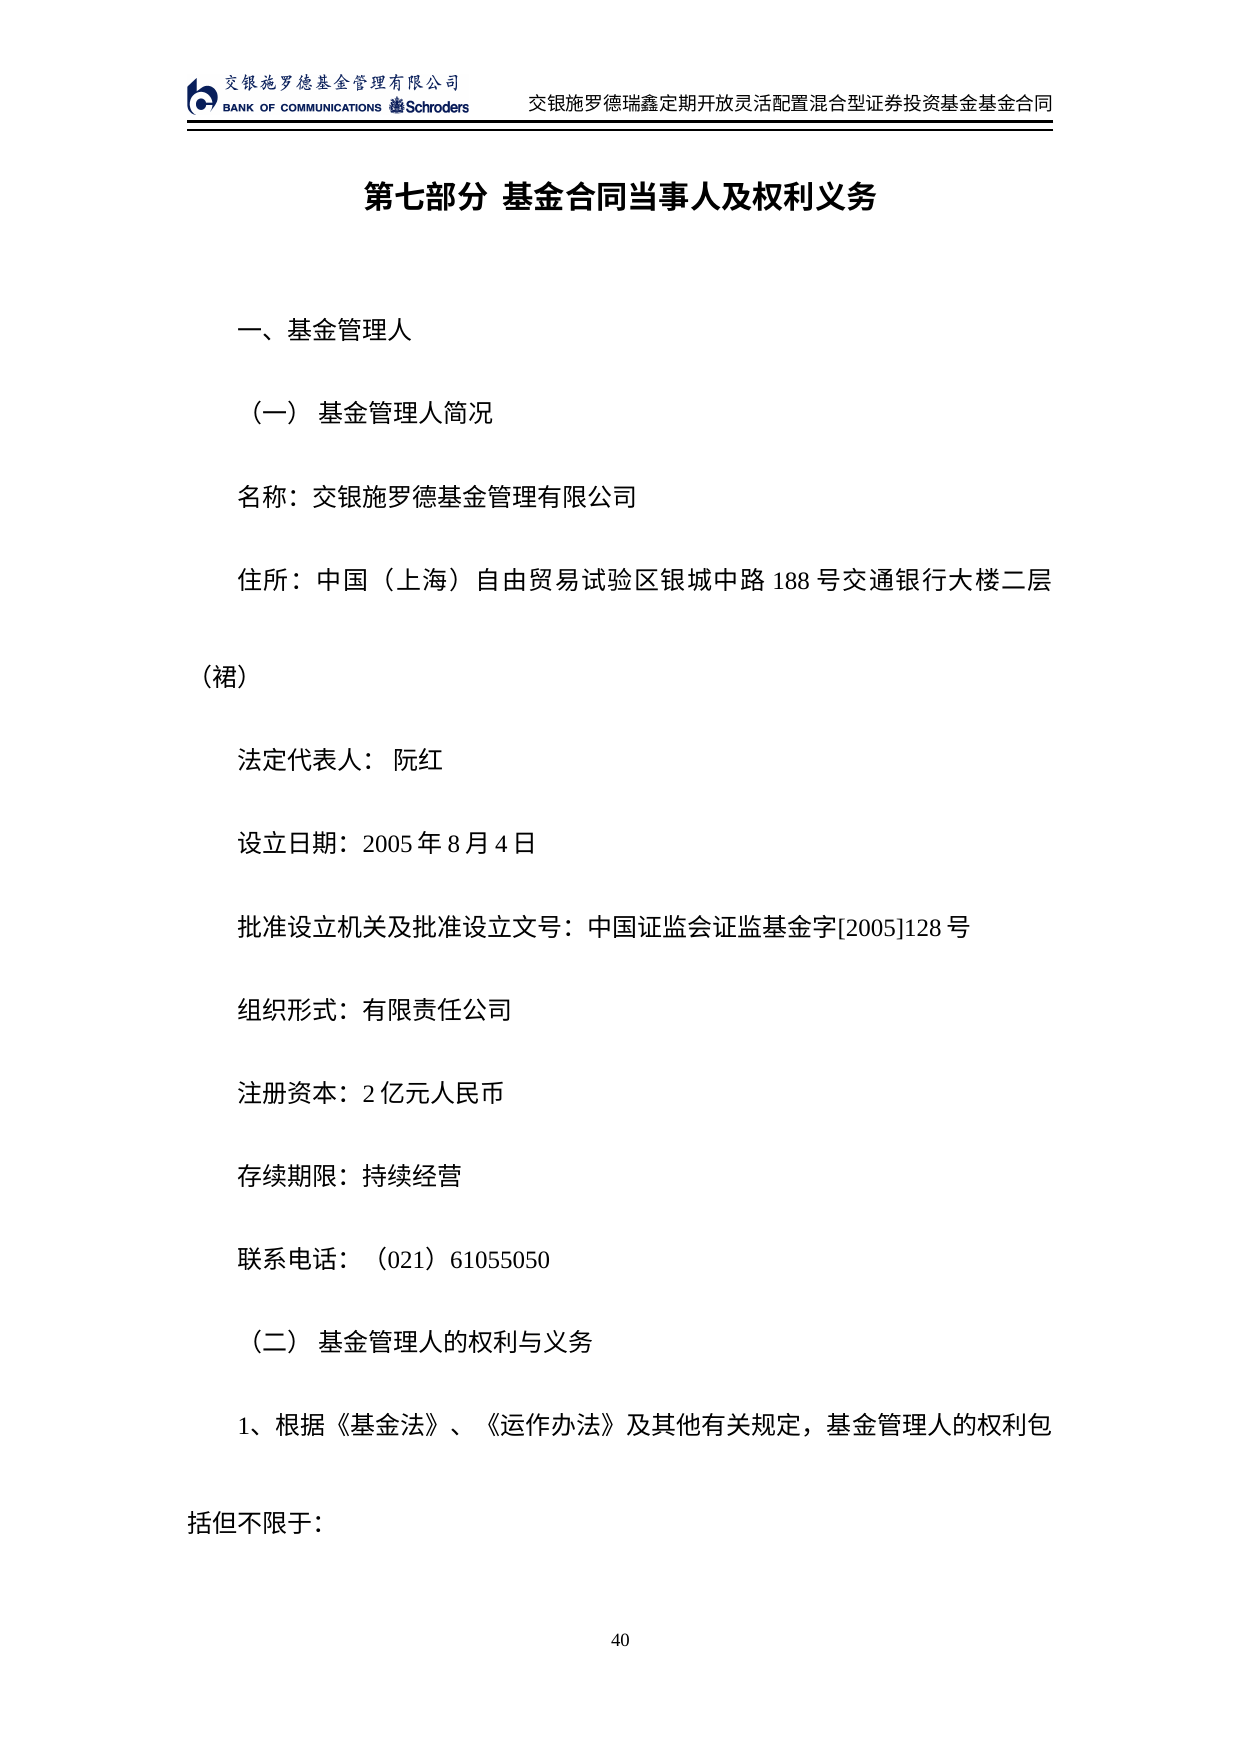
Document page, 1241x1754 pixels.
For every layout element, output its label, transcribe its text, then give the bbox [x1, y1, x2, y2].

text 联系电话：（021）61055050 [187, 1225, 1053, 1290]
text （二） 基金管理人的权利与义务 [187, 1308, 1053, 1373]
text 注册资本：2亿元人民币 [187, 1059, 1053, 1124]
subtitle 第七部分 基金合同当事人及权利义务 [187, 162, 1053, 227]
text 1、根据《基金法》、《运作办法》及其他有关规定，基金管理人的权利包括但不限于： [187, 1391, 1053, 1554]
text 组织形式：有限责任公司 [187, 976, 1053, 1041]
text 住所：中国（上海）自由贸易试验区银城中路188号交通银行大楼二层（裙） [187, 546, 1053, 708]
text 批准设立机关及批准设立文号：中国证监会证监基金字[2005]128号 [187, 893, 1053, 958]
text 法定代表人： 阮红 [187, 726, 1053, 791]
text （一） 基金管理人简况 [187, 379, 1053, 444]
picture [187, 74, 469, 115]
text 存续期限：持续经营 [187, 1142, 1053, 1207]
text 一、基金管理人 [187, 296, 1053, 361]
text 名称：交银施罗德基金管理有限公司 [187, 463, 1053, 528]
text 设立日期： [187, 809, 1053, 874]
